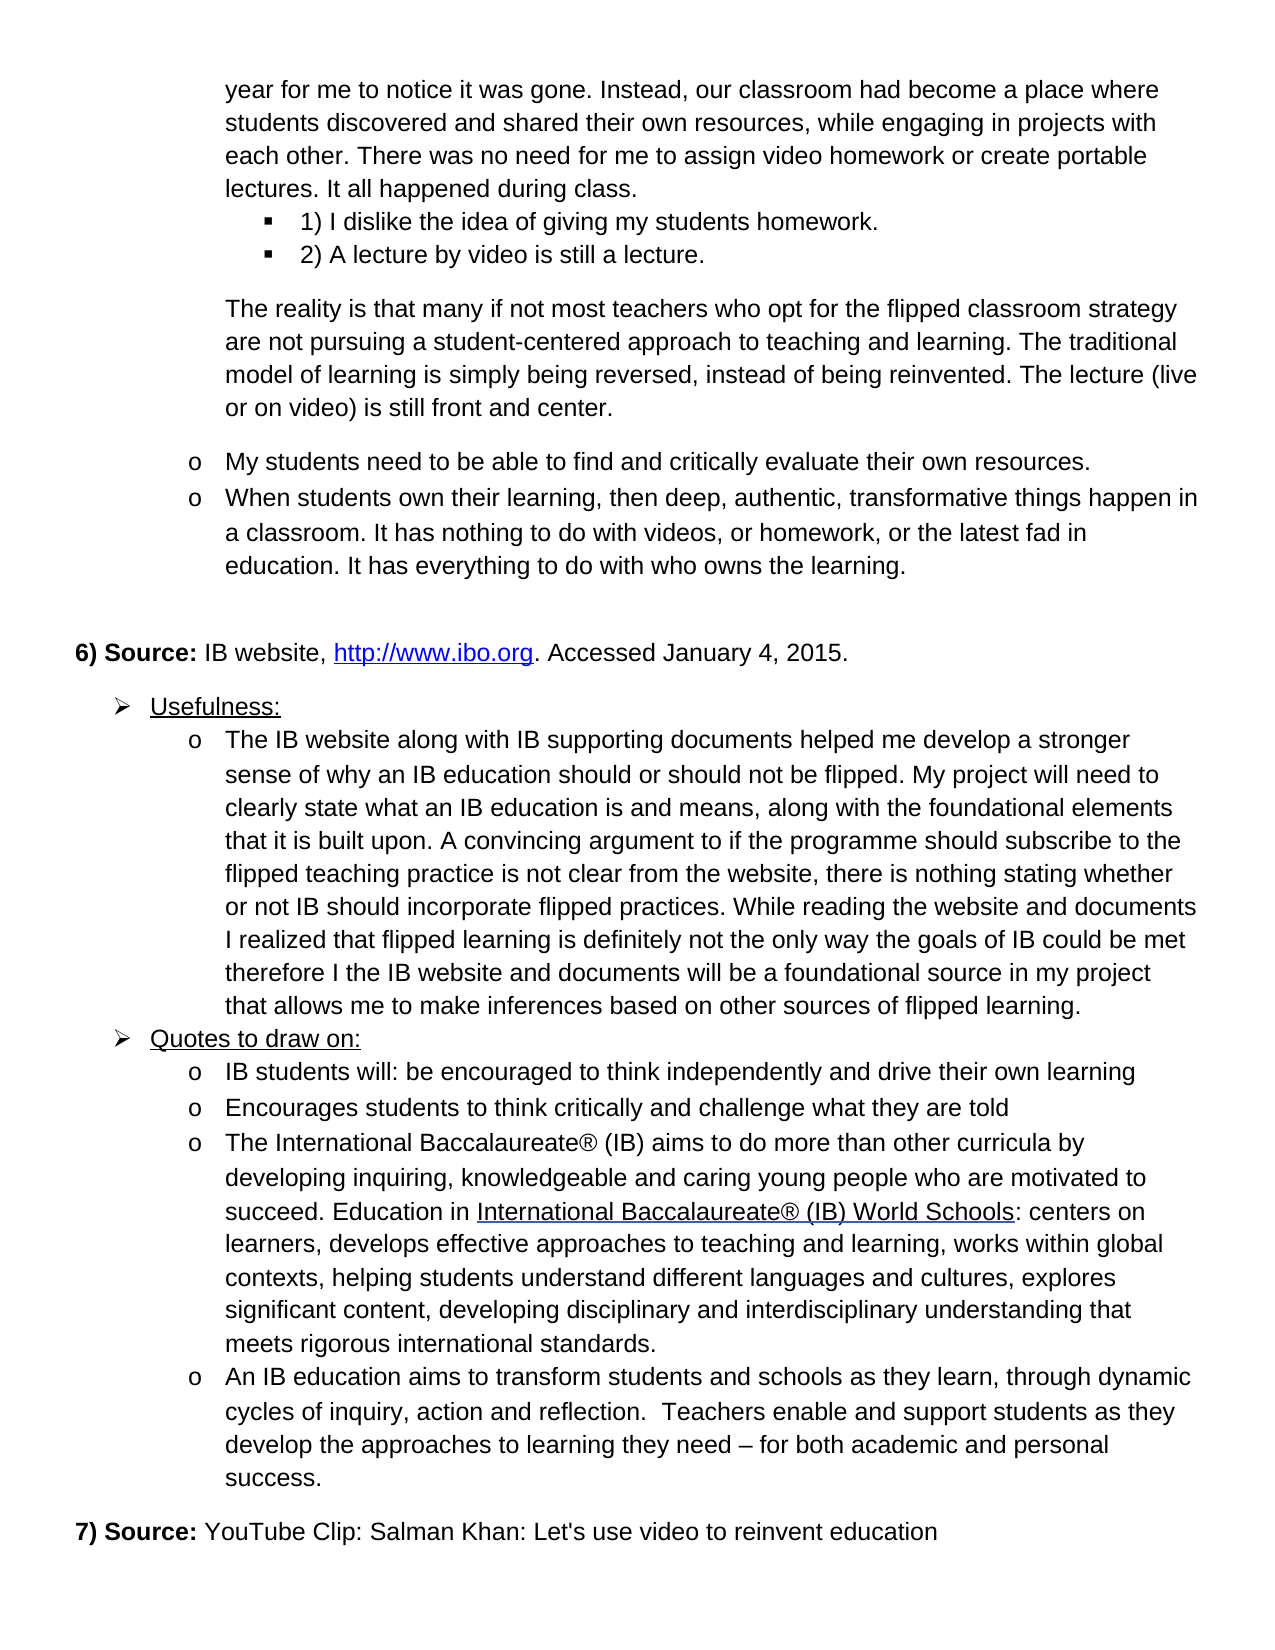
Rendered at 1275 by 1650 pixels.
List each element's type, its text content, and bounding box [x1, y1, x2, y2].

list When students own their learning, then deep, authentic, transformative things happen in a classroom. It has nothing to do with videos, or homework, or the latest fad in education. It has everything to do with who owns the learning. [187, 483, 1200, 579]
list My students need to be able to find and critically evaluate their own resources. [187, 447, 1200, 478]
text 6) Source: IB website, http://www.ibo.org. Accessed January 4, 2015. [75, 638, 1200, 666]
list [187, 75, 1200, 203]
list Encourages students to think critically and challenge what they are told [187, 1093, 1200, 1124]
list IB students will: be encouraged to think independently and drive their own learning [187, 1057, 1200, 1088]
list Quotes to draw on: [112, 1024, 1200, 1053]
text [75, 1517, 1200, 1545]
text The reality is that many if not most teachers who opt for the flipped classroom strategy are not pursuing a student-centered approach to teaching and learning. The traditional model of learning is simply being reversed, instead of being reinvented. The lecture (live or on video) is still front and center. [225, 294, 1200, 422]
list 2) A lecture by video is still a lecture. [262, 240, 1200, 269]
list The International Baccalaureate® (IB) aims to do more than other curricula by developing inquiring, knowledgeable and caring young people who are motivated to succeed. Education in International Baccalaureate® (IB) World Schools: centers on learners, develops effective approaches to teaching and learning, works within global contexts, helping students understand different languages and cultures, explores significant content, developing disciplinary and interdisciplinary understanding that meets rigorous international standards. [187, 1128, 1200, 1357]
list Usefulness: [112, 692, 1200, 720]
list An IB education aims to transform students and schools as they learn, through dynamic cycles of inquiry, action and reflection. Teachers enable and support students as they develop the approaches to learning they need – for both academic and personal success. [187, 1362, 1200, 1492]
list The IB website along with IB supporting documents helped me develop a stronger sense of why an IB education should or should not be flipped. My project will need to clearly state what an IB education is and means, along with the foundational elements that it is built upon. A convincing argument to if the programme should subscribe to the flipped teaching practice is not clear from the website, there is nothing stating whether or not IB should incorporate flipped practices. While reading the website and documents I realized that flipped learning is definitely not the only way the goals of IB could be met therefore I the IB website and documents will be a foundational source in my project that allows me to make inferences based on other sources of flipped learning. [187, 725, 1200, 1020]
list 1) I dislike the idea of giving my students homework. [262, 207, 1200, 236]
